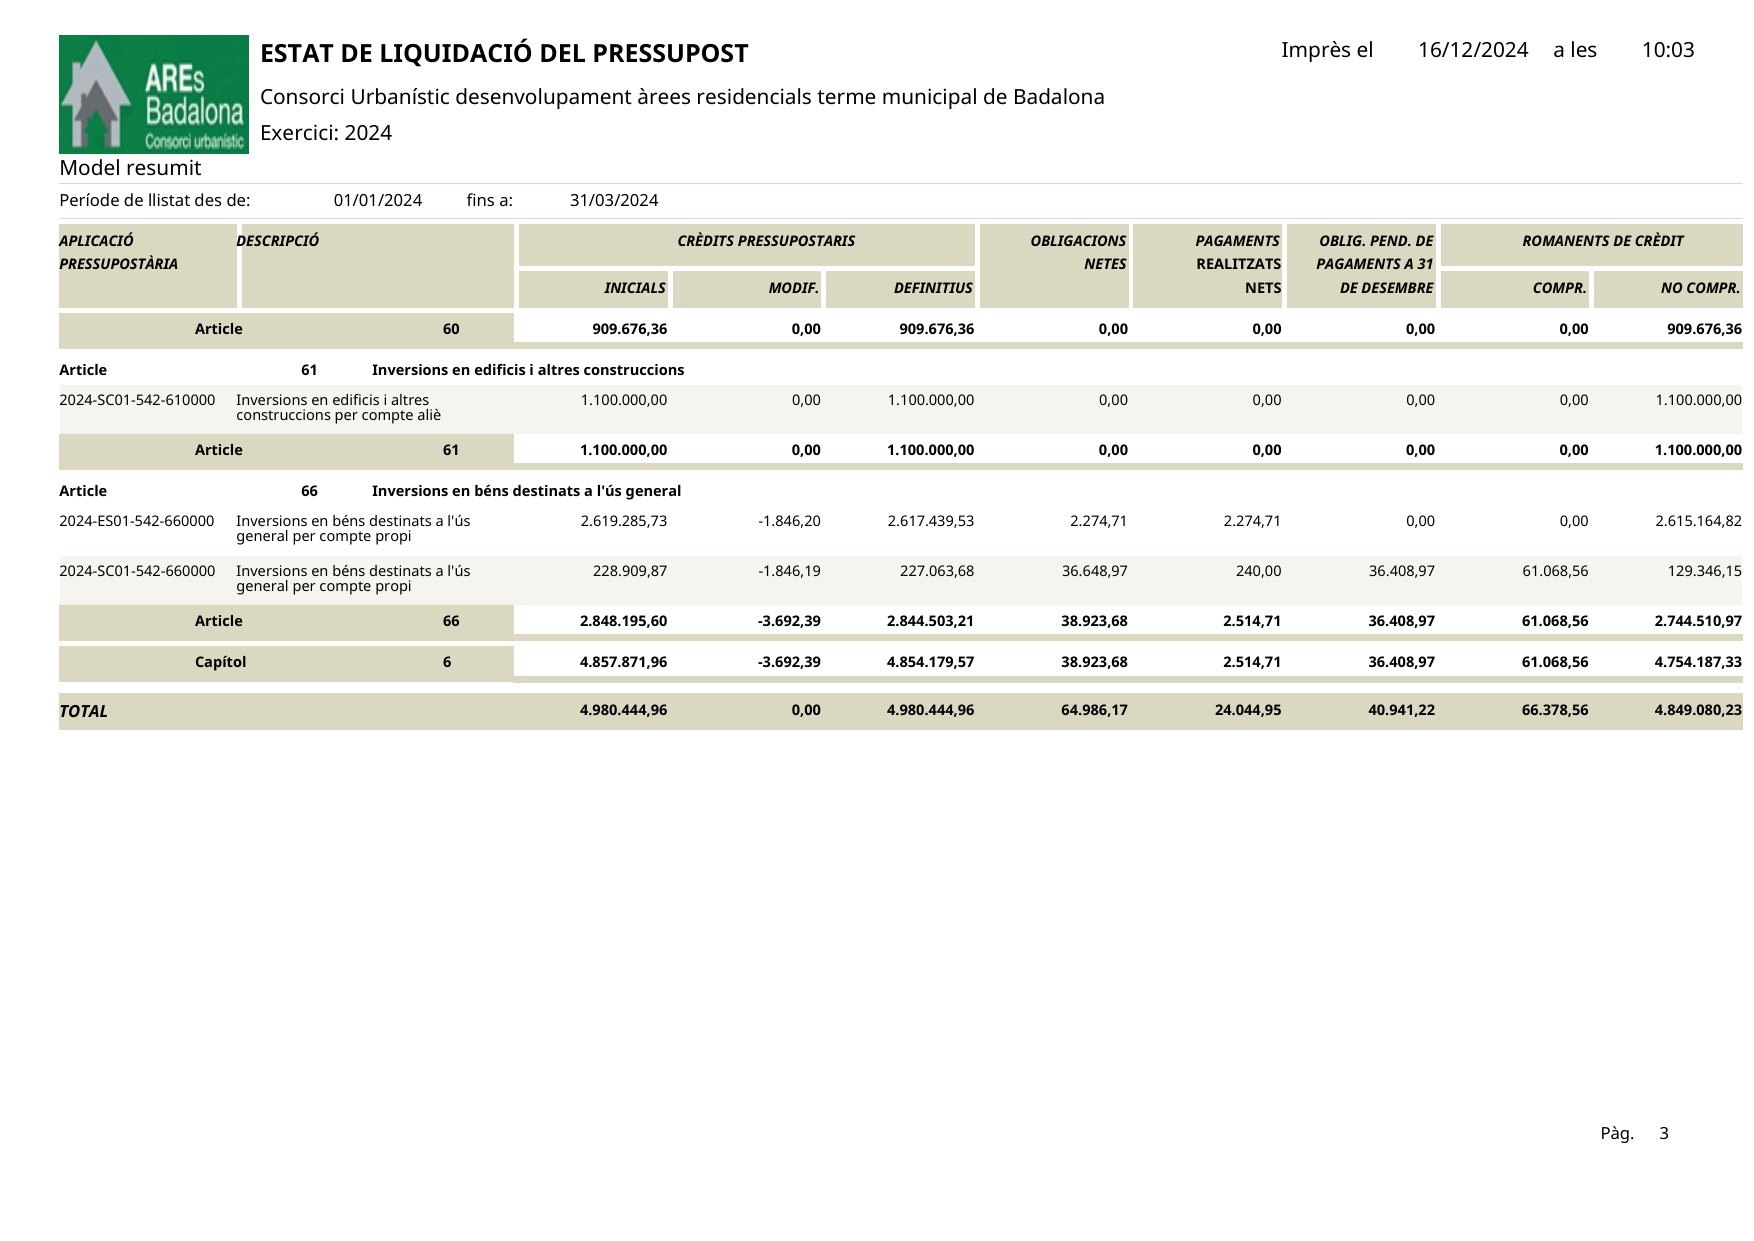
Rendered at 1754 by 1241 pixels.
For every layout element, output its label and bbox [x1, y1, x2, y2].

picture [59, 35, 249, 154]
